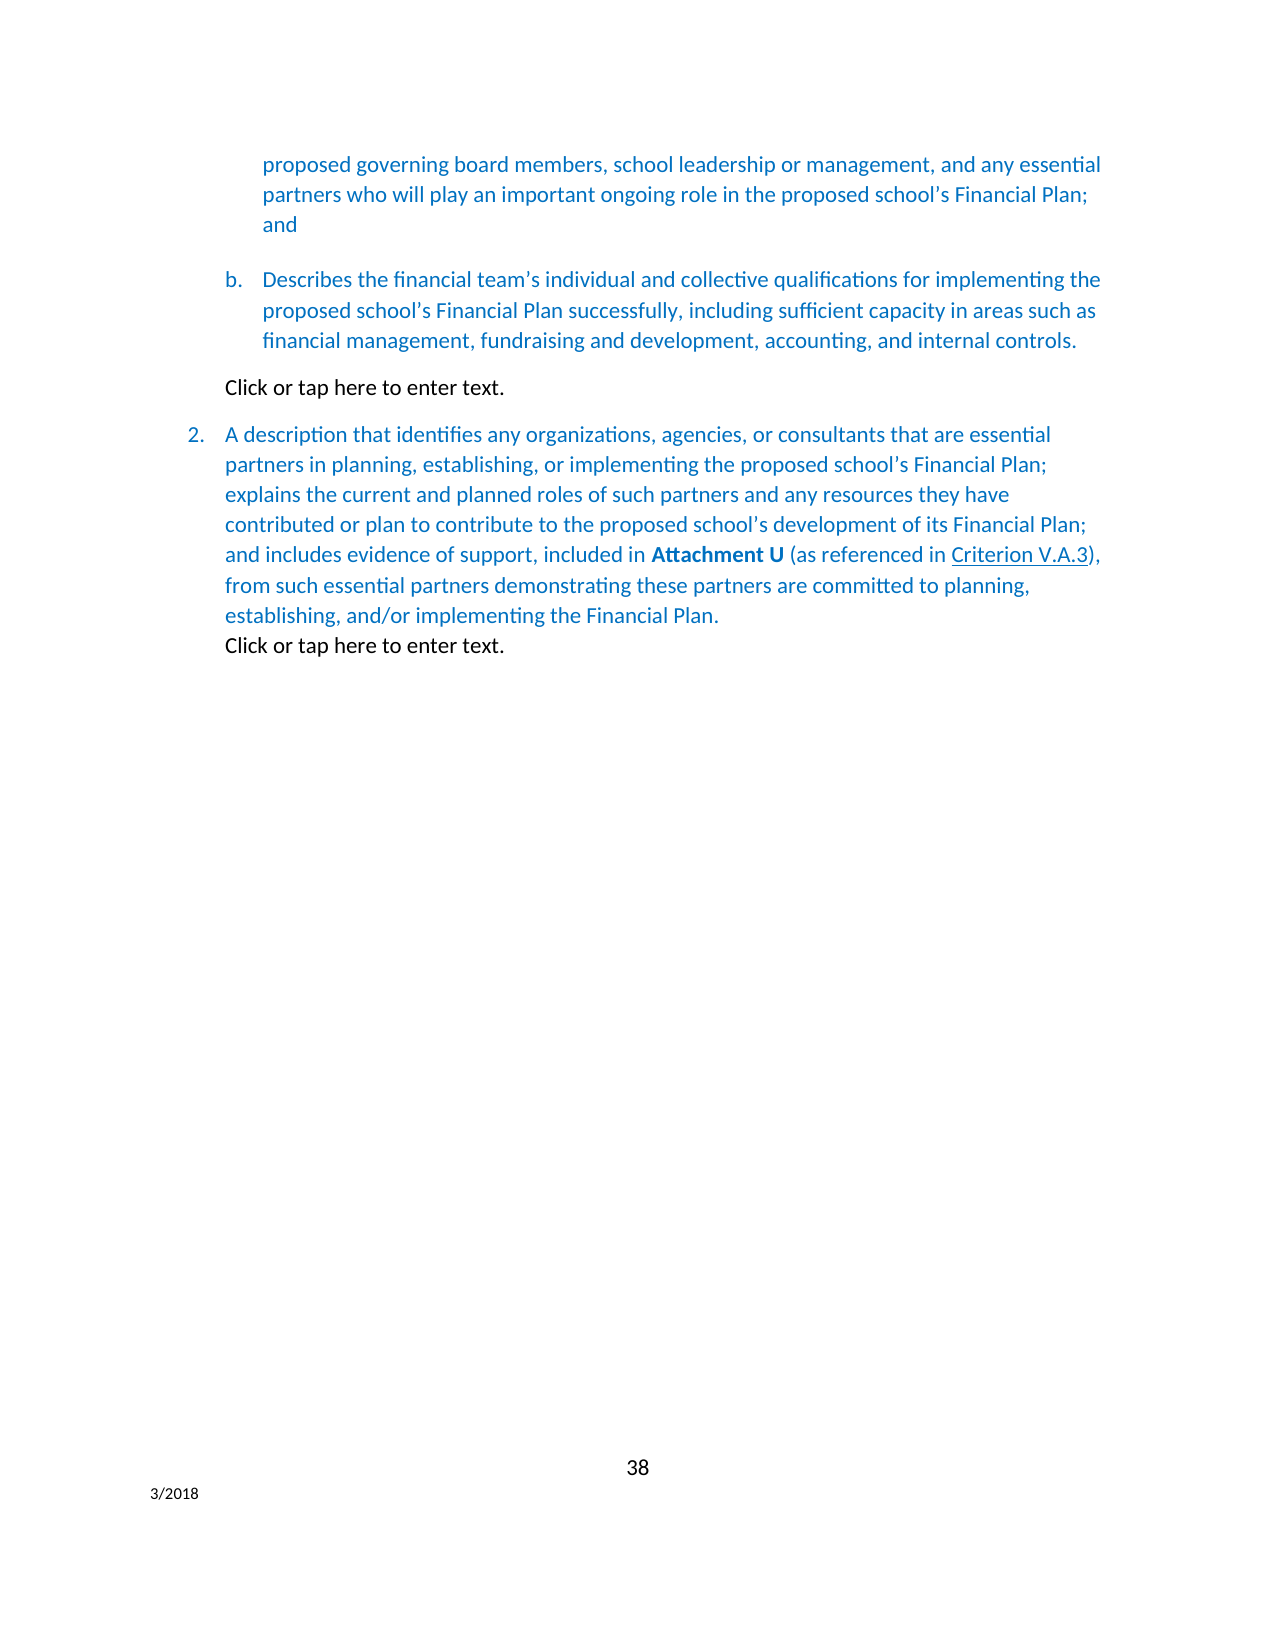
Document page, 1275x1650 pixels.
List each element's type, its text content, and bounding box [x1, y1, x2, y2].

list A description that identifies any organizations, agencies, or consultants that are essential partners in planning, establishing, or implementing the proposed school’s Financial Plan; explains the current and planned roles of such partners and any resources they have contributed or plan to contribute to the proposed school’s development of its Financial Plan; and includes evidence of support, included in Attachment U (as referenced in Criterion V.A.3), from such essential partners demonstrating these partners are committed to planning, establishing, and/or implementing the Financial Plan. [187, 420, 1125, 629]
list Describes the financial team’s individual and collective qualifications for implementing the proposed school’s Financial Plan successfully, including sufficient capacity in areas such as financial management, fundraising and development, accounting, and internal controls. [225, 266, 1125, 354]
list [225, 150, 1125, 238]
